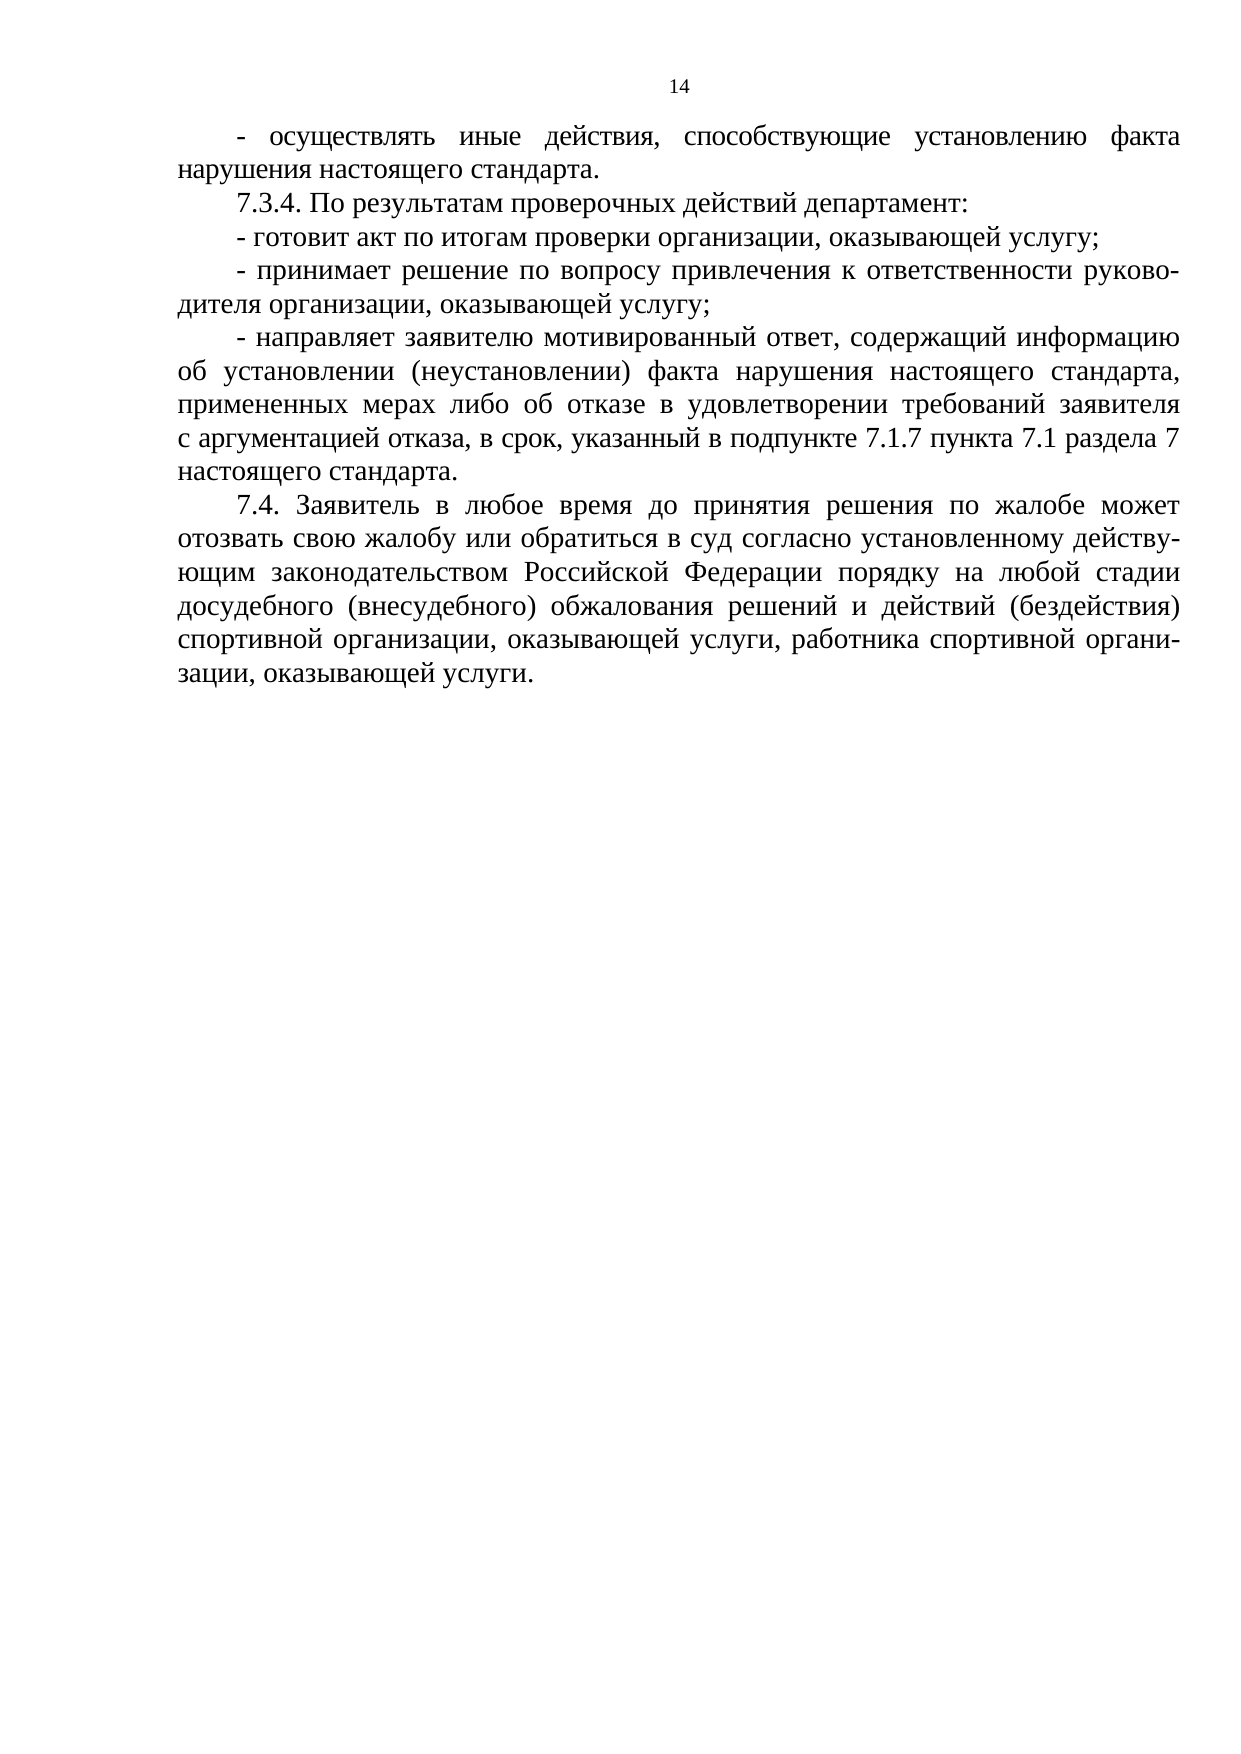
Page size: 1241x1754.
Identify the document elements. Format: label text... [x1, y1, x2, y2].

text - принимает решение по вопросу привлечения к ответственности руково-дителя организации, оказывающей услугу; [177, 252, 1181, 319]
text 7.3.4. По результатам проверочных действий департамент: [177, 185, 1181, 219]
text 7.4. Заявитель в любое время до принятия решения по жалобе может отозвать свою жалобу или обратиться в суд согласно установленному действу-ющим законодательством Российской Федерации порядку на любой стадии досудебного (внесудебного) обжалования решений и действий (бездействия) спортивной организации, оказывающей услуги, работника спортивной органи-зации, оказывающей услуги. [177, 487, 1181, 688]
text - направляет заявителю мотивированный ответ, содержащий информацию об установлении (неустановлении) факта нарушения настоящего стандарта, примененных мерах либо об отказе в удовлетворении требований заявителя с аргументацией отказа, в срок, указанный в подпункте 7.1.7 пункта 7.1 раздела 7 настоящего стандарта. [177, 319, 1181, 487]
text - готовит акт по итогам проверки организации, оказывающей услугу; [177, 219, 1181, 252]
text - осуществлять иные действия, способствующие установлению факта нарушения настоящего стандарта. [177, 118, 1181, 185]
